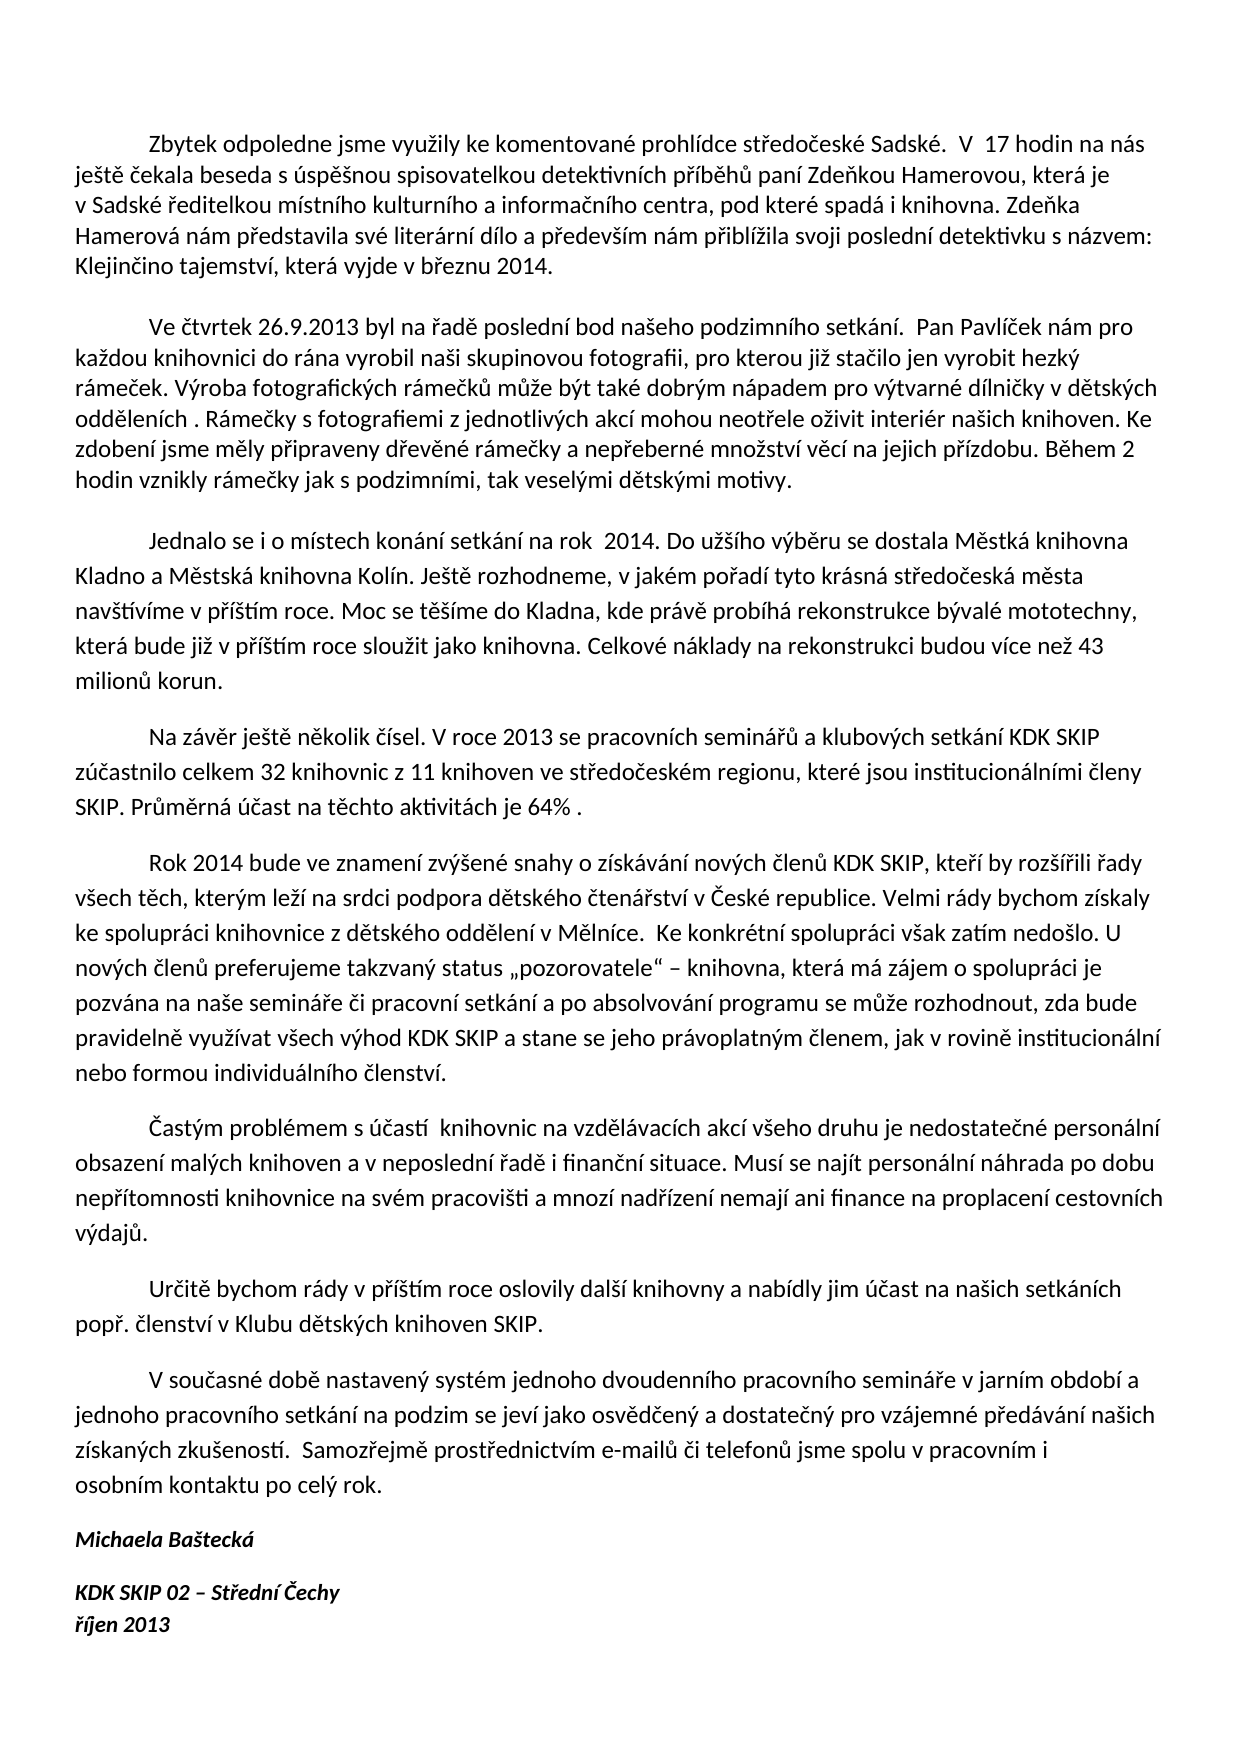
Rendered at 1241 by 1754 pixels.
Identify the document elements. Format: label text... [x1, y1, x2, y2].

text Zbytek odpoledne jsme využily ke komentované prohlídce středočeské Sadské. V 17 hodin na nás ještě čekala beseda s úspěšnou spisovatelkou detektivních příběhů paní Zdeňkou Hamerovou, která je v Sadské ředitelkou místního kulturního a informačního centra, pod které spadá i knihovna. Zdeňka Hamerová nám představila své literární dílo a především nám přiblížila svoji poslední detektivku s názvem: Klejinčino tajemství, která vyjde v březnu 2014. [75, 128, 1165, 281]
text KDK SKIP 02 – Střední Čechy říjen 2013 [75, 1578, 1165, 1638]
text Michaela Baštecká [75, 1525, 1165, 1553]
text Jednalo se i o místech konání setkání na rok 2014. Do užšího výběru se dostala Městká knihovna Kladno a Městská knihovna Kolín. Ještě rozhodneme, v jakém pořadí tyto krásná středočeská města navštívíme v příštím roce. Moc se těšíme do Kladna, kde právě probíhá rekonstrukce bývalé mototechny, která bude již v příštím roce sloužit jako knihovna. Celkové náklady na rekonstrukci budou více než 43 milionů korun. [75, 525, 1165, 696]
text Rok 2014 bude ve znamení zvýšené snahy o získávání nových členů KDK SKIP, kteří by rozšířili řady všech těch, kterým leží na srdci podpora dětského čtenářství v České republice. Velmi rády bychom získaly ke spolupráci knihovnice z dětského oddělení v Mělníce. Ke konkrétní spolupráci však zatím nedošlo. U nových členů preferujeme takzvaný status „pozorovatele“ – knihovna, která má zájem o spolupráci je pozvána na naše semináře či pracovní setkání a po absolvování programu se může rozhodnout, zda bude pravidelně využívat všech výhod KDK SKIP a stane se jeho právoplatným členem, jak v rovině institucionální nebo formou individuálního členství. [75, 847, 1165, 1087]
text Častým problémem s účastí knihovnic na vzdělávacích akcí všeho druhu je nedostatečné personální obsazení malých knihoven a v neposlední řadě i finanční situace. Musí se najít personální náhrada po dobu nepřítomnosti knihovnice na svém pracovišti a mnozí nadřízení nemají ani finance na proplacení cestovních výdajů. [75, 1113, 1165, 1248]
text Ve čtvrtek 26.9.2013 byl na řadě poslední bod našeho podzimního setkání. Pan Pavlíček nám pro každou knihovnici do rána vyrobil naši skupinovou fotografii, pro kterou již stačilo jen vyrobit hezký rámeček. Výroba fotografických rámečků může být také dobrým nápadem pro výtvarné dílničky v dětských odděleních . Rámečky s fotografiemi z jednotlivých akcí mohou neotřele oživit interiér našich knihoven. Ke zdobení jsme měly připraveny dřevěné rámečky a nepřeberné množství věcí na jejich přízdobu. Během 2 hodin vznikly rámečky jak s podzimními, tak veselými dětskými motivy. [75, 311, 1165, 494]
text V současné době nastavený systém jednoho dvoudenního pracovního semináře v jarním období a jednoho pracovního setkání na podzim se jeví jako osvědčený a dostatečný pro vzájemné předávání našich získaných zkušeností. Samozřejmě prostřednictvím e-mailů či telefonů jsme spolu v pracovním i osobním kontaktu po celý rok. [75, 1364, 1165, 1500]
text Určitě bychom rády v příštím roce oslovily další knihovny a nabídly jim účast na našich setkáních popř. členství v Klubu dětských knihoven SKIP. [75, 1273, 1165, 1339]
text Na závěr ještě několik čísel. V roce 2013 se pracovních seminářů a klubových setkání KDK SKIP zúčastnilo celkem 32 knihovnic z 11 knihoven ve středočeském regionu, které jsou institucionálními členy SKIP. Průměrná účast na těchto aktivitách je 64% . [75, 721, 1165, 821]
